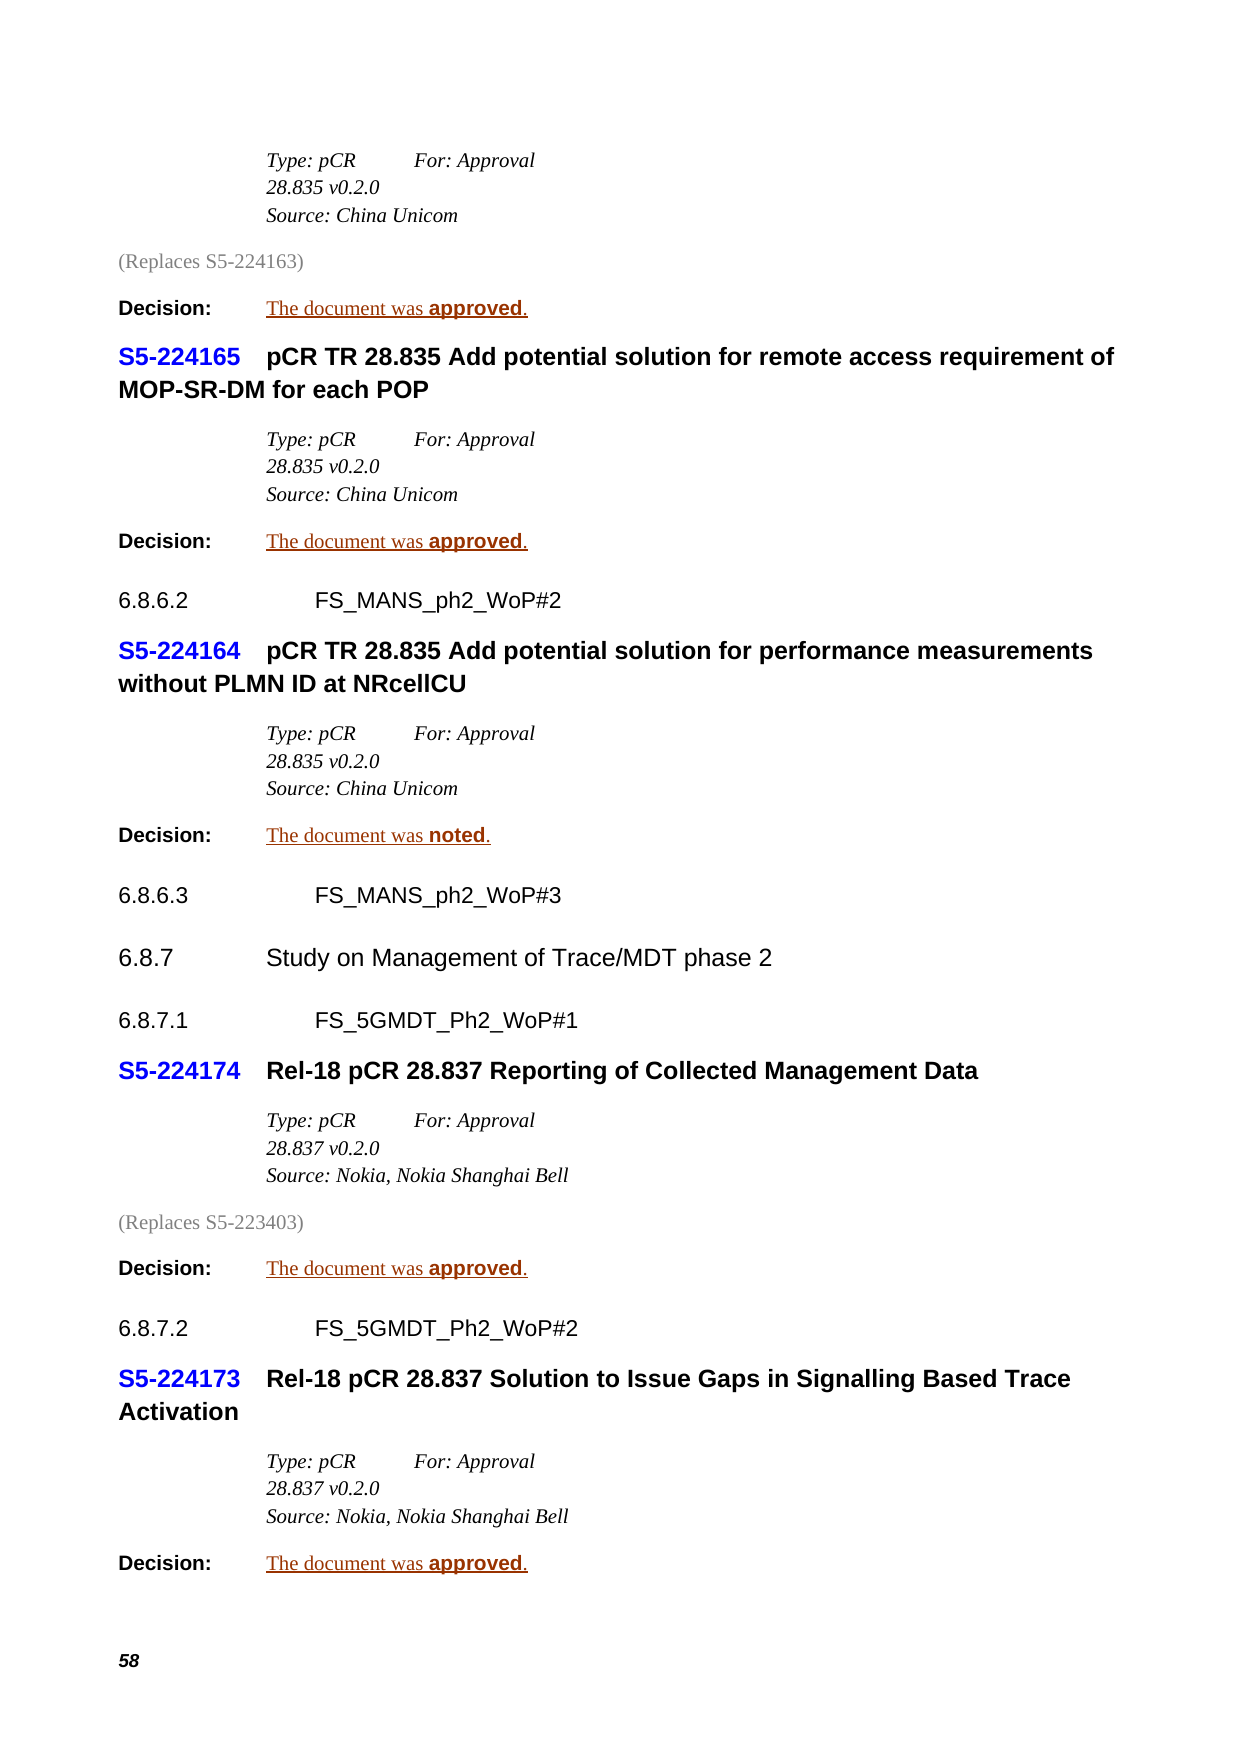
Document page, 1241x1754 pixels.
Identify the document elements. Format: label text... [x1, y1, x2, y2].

text S5-224165 pCR TR 28.835 Add potential solution for remote access requirement of MOP-SR-DM for each POP [118, 342, 1122, 404]
subtitle 6.8.7.1 FS_5GMDT_Ph2_WoP#1 [118, 1007, 1122, 1034]
text Decision: The document was noted. [118, 823, 1122, 847]
text Type: pCR For: Approval 28.835 v0.2.0 Source: China Unicom [118, 427, 1122, 506]
subtitle 6.8.7 Study on Management of Trace/MDT phase 2 [118, 943, 1122, 972]
subtitle 6.8.6.3 FS_MANS_ph2_WoP#3 [118, 882, 1122, 908]
text Type: pCR For: Approval 28.835 v0.2.0 Source: China Unicom [118, 721, 1122, 800]
subtitle 6.8.7.2 FS_5GMDT_Ph2_WoP#2 [118, 1315, 1122, 1341]
text Type: pCR For: Approval 28.837 v0.2.0 Source: Nokia, Nokia Shanghai Bell [118, 1108, 1122, 1187]
text (Replaces S5-224163) [118, 249, 1122, 273]
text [118, 1449, 1122, 1528]
text S5-224173 Rel-18 pCR 28.837 Solution to Issue Gaps in Signalling Based Trace Activation [118, 1364, 1122, 1426]
subtitle 6.8.6.2 FS_MANS_ph2_WoP#2 [118, 587, 1122, 614]
text Decision: The document was approved. [118, 1550, 1122, 1574]
text S5-224174 Rel-18 pCR 28.837 Reporting of Collected Management Data [118, 1056, 1122, 1085]
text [118, 148, 1122, 227]
text Decision: The document was approved. [118, 1256, 1122, 1280]
text Decision: The document was approved. [118, 528, 1122, 553]
text (Replaces S5-223403) [118, 1210, 1122, 1234]
text Decision: The document was approved. [118, 296, 1122, 320]
text S5-224164 pCR TR 28.835 Add potential solution for performance measurements without PLMN ID at NRcellCU [118, 636, 1122, 698]
